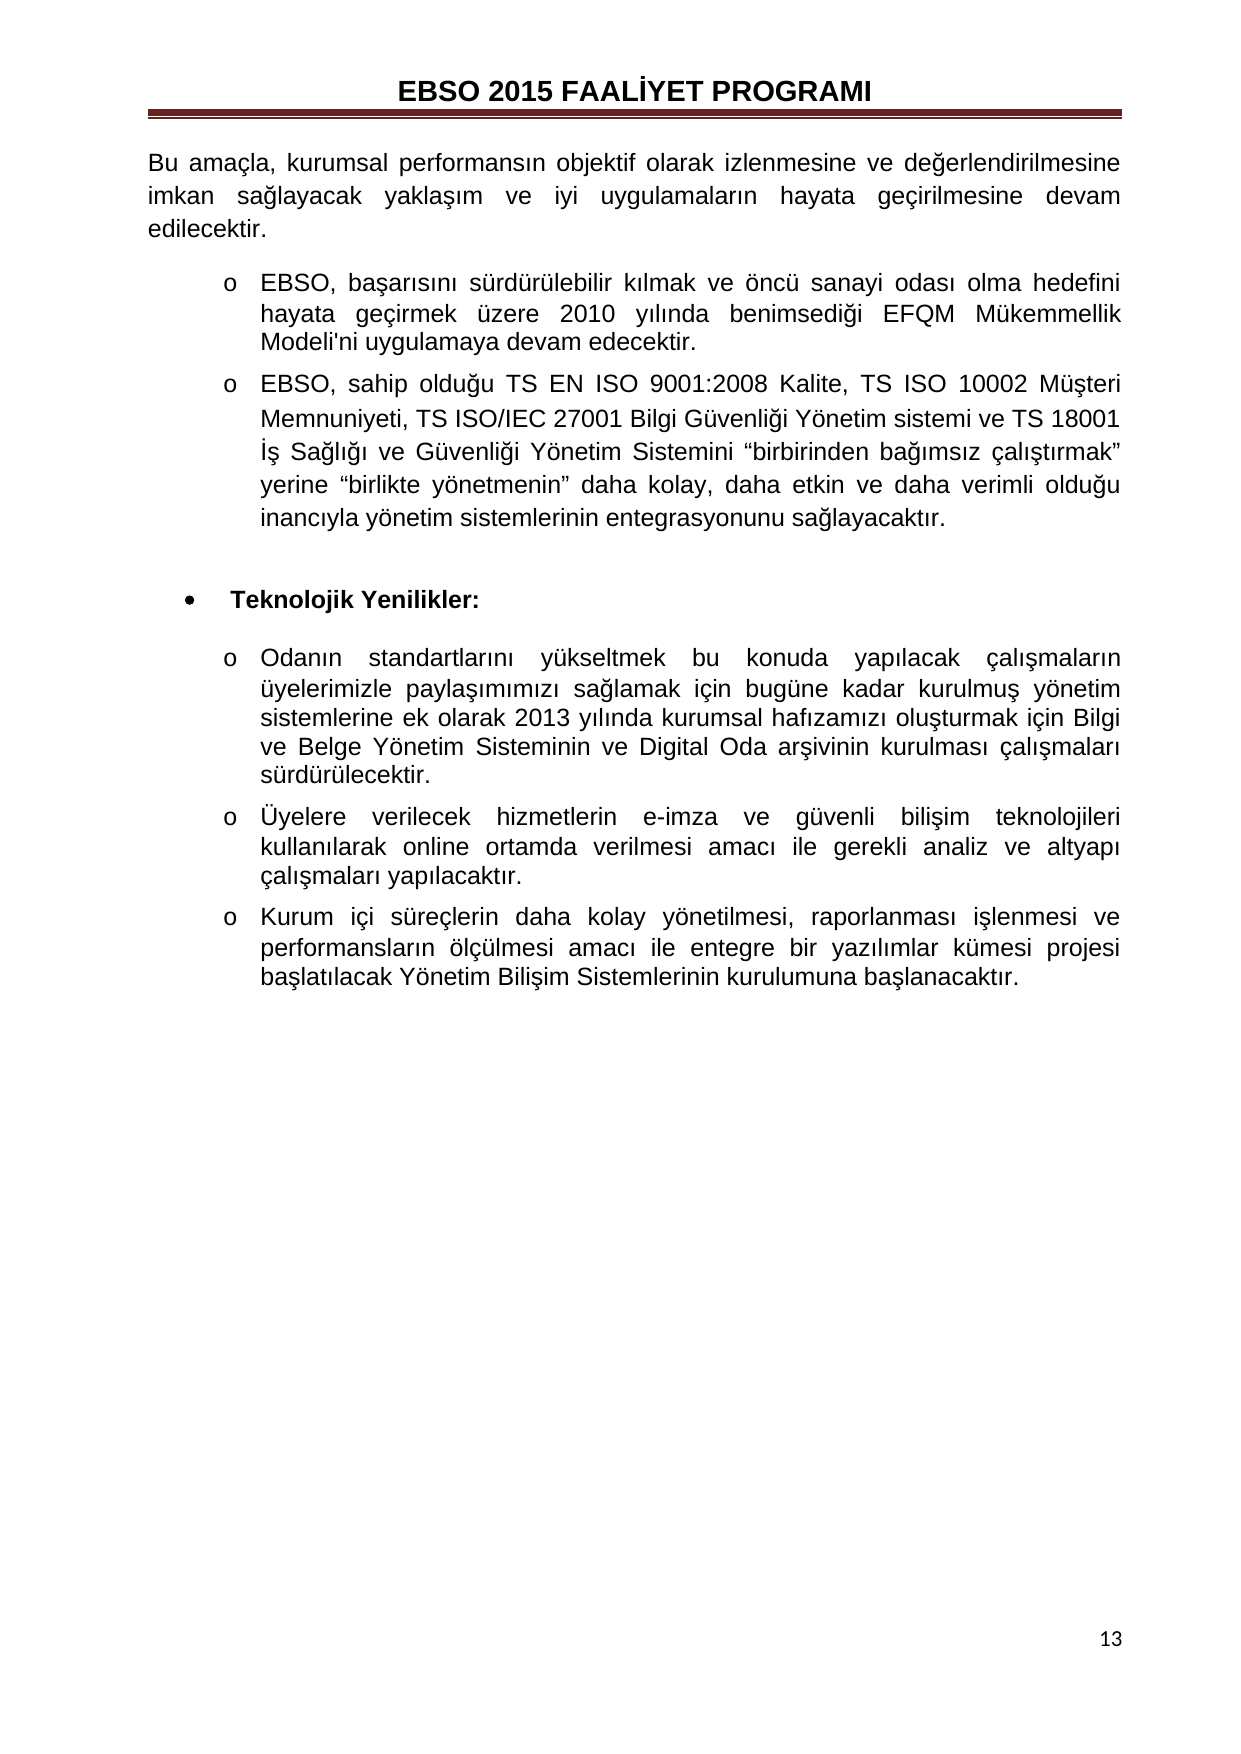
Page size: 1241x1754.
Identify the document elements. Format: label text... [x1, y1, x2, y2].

list EBSO, başarısını sürdürülebilir kılmak ve öncü sanayi odası olma hedefini hayata geçirmek üzere 2010 yılında benimsediği EFQM Mükemmellik Modeli'ni uygulamaya devam edecektir. [223, 268, 1122, 356]
list EBSO, sahip olduğu TS EN ISO 9001:2008 Kalite, TS ISO 10002 Müşteri Memnuniyeti, TS ISO/IEC 27001 Bilgi Güvenliği Yönetim sistemi ve TS 18001 İş Sağlığı ve Güvenliği Yönetim Sistemini “birbirinden bağımsız çalıştırmak” yerine “birlikte yönetmenin” daha kolay, daha etkin ve daha verimli olduğu inancıyla yönetim sistemlerinin entegrasyonunu sağlayacaktır. [223, 368, 1122, 532]
list Odanın standartlarını yükseltmek bu konuda yapılacak çalışmaların üyelerimizle paylaşımımızı sağlamak için bugüne kadar kurulmuş yönetim sistemlerine ek olarak 2013 yılında kurumsal hafızamızı oluşturmak için Bilgi ve Belge Yönetim Sisteminin ve Digital Oda arşivinin kurulması çalışmaları sürdürülecektir. [223, 643, 1122, 789]
list Kurum içi süreçlerin daha kolay yönetilmesi, raporlanması işlenmesi ve performansların ölçülmesi amacı ile entegre bir yazılımlar kümesi projesi başlatılacak Yönetim Bilişim Sistemlerinin kurulumuna başlanacaktır. [223, 902, 1122, 991]
text Bu amaçla, kurumsal performansın objektif olarak izlenmesine ve değerlendirilmesine imkan sağlayacak yaklaşım ve iyi uygulamaların hayata geçirilmesine devam edilecektir. [148, 148, 1122, 242]
list Üyelere verilecek hizmetlerin e-imza ve güvenli bilişim teknolojileri kullanılarak online ortamda verilmesi amacı ile gerekli analiz ve altyapı çalışmaları yapılacaktır. [223, 801, 1122, 890]
list Teknolojik Yenilikler: [185, 585, 1122, 614]
